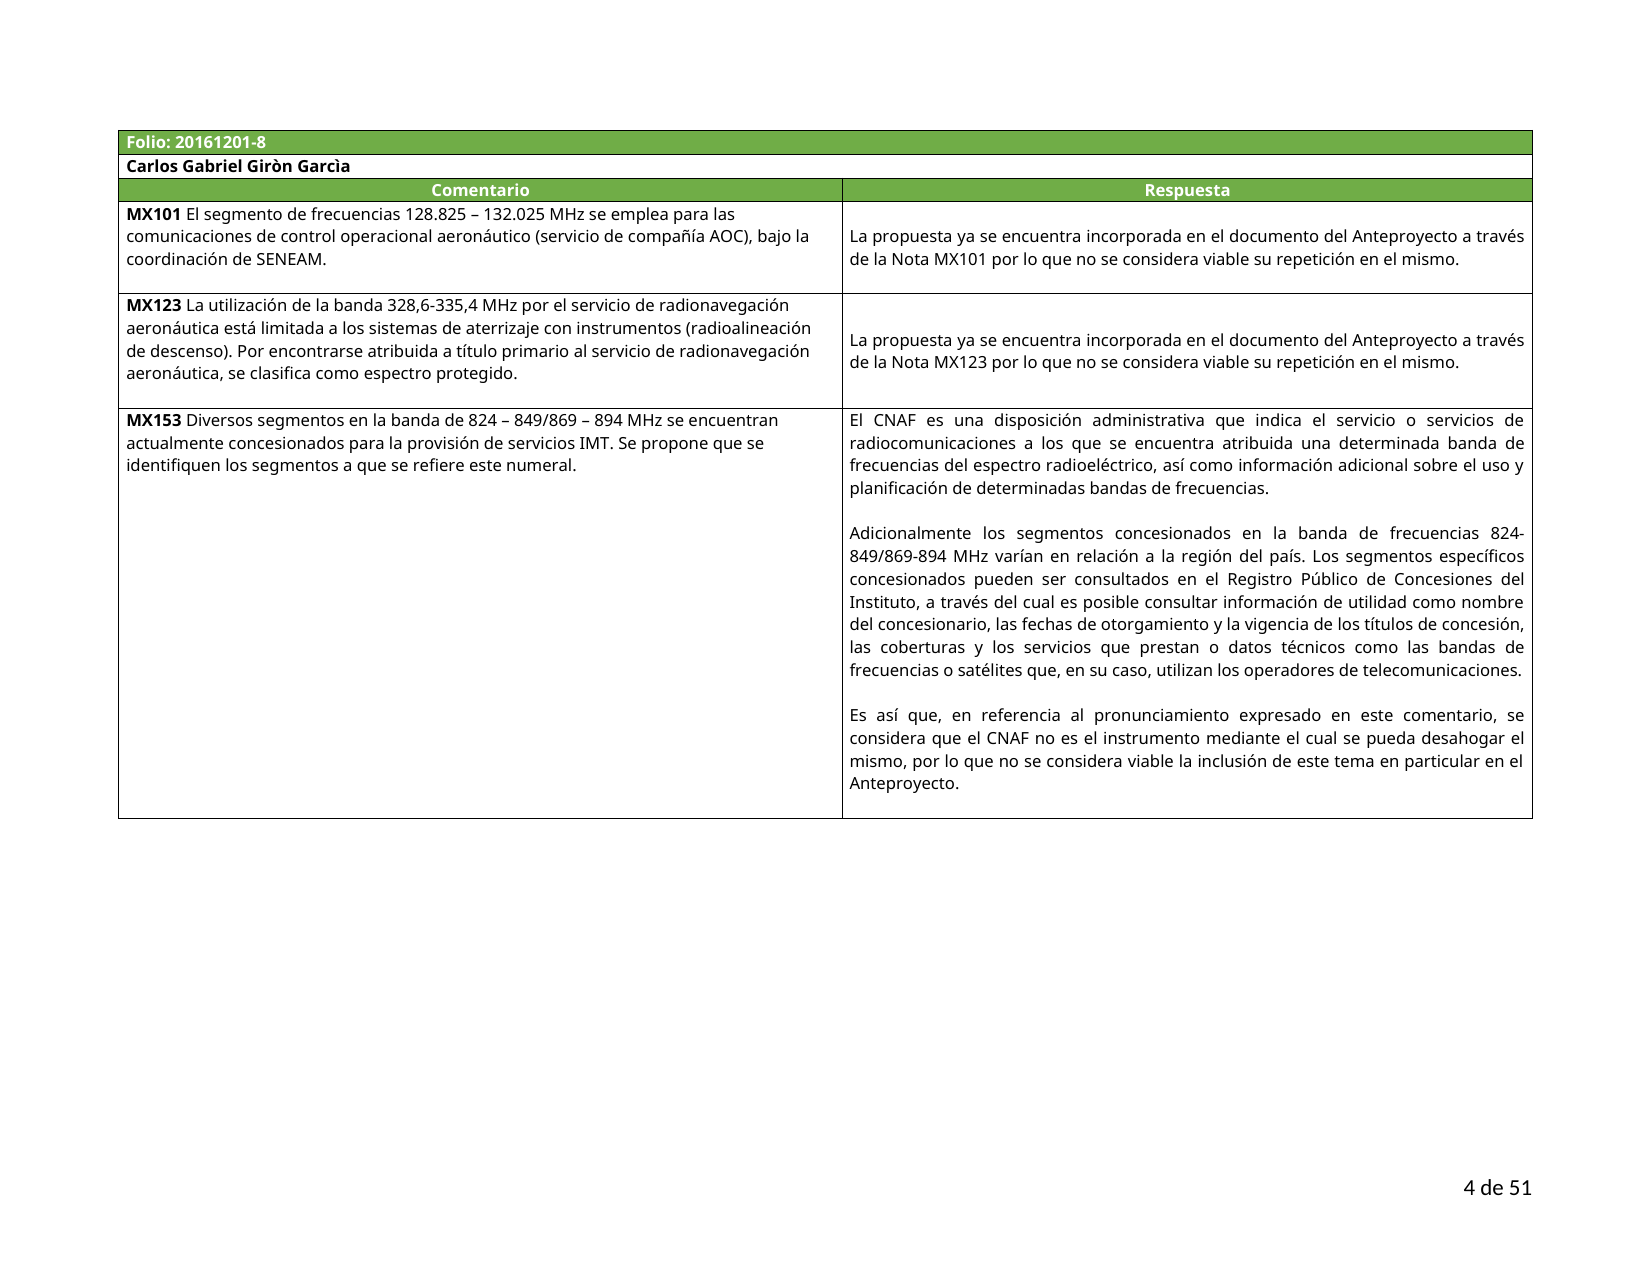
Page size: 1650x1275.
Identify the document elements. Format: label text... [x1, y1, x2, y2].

table_cell MX123 La utilización de la banda 328,6-335,4 MHz por el servicio de radionavegación aeronáutica está limitada a los sistemas de aterrizaje con instrumentos (radioalineación de descenso). Por encontrarse atribuida a título primario al servicio de radionavegación aeronáutica, se clasifica como espectro protegido. [119, 294, 842, 408]
table_cell La propuesta ya se encuentra incorporada en el documento del Anteproyecto a través de la Nota MX123 por lo que no se considera viable su repetición en el mismo. [843, 294, 1532, 408]
table_cell Carlos Gabriel Giròn Garcìa [119, 155, 1532, 177]
table_cell MX153 Diversos segmentos en la banda de 824 – 849/869 – 894 MHz se encuentran actualmente concesionados para la provisión de servicios IMT. Se propone que se identifiquen los segmentos a que se refiere este numeral. [119, 409, 842, 817]
table_cell Respuesta [843, 179, 1532, 201]
table_header Folio: 20161201-8 [119, 131, 1532, 154]
table_cell La propuesta ya se encuentra incorporada en el documento del Anteproyecto a través de la Nota MX101 por lo que no se considera viable su repetición en el mismo. [843, 202, 1532, 293]
table_cell Comentario [119, 179, 842, 201]
table_cell MX101 El segmento de frecuencias 128.825 – 132.025 MHz se emplea para las comunicaciones de control operacional aeronáutico (servicio de compañía AOC), bajo la coordinación de SENEAM. [119, 202, 842, 293]
table_cell El CNAF es una disposición administrativa que indica el servicio o servicios de radiocomunicaciones a los que se encuentra atribuida una determinada banda de frecuencias del espectro radioeléctrico, así como información adicional sobre el uso y planificación de determinadas bandas de frecuencias. Adicionalmente los segmentos concesionados en la banda de frecuencias 824-849/869-894 MHz varían en relación a la región del país. Los segmentos específicos concesionados pueden ser consultados en el Registro Público de Concesiones del Instituto, a través del cual es posible consultar información de utilidad como nombre del concesionario, las fechas de otorgamiento y la vigencia de los títulos de concesión, las coberturas y los servicios que prestan o datos técnicos como las bandas de frecuencias o satélites que, en su caso, utilizan los operadores de telecomunicaciones. Es así que, en referencia al pronunciamiento expresado en este comentario, se considera que el CNAF no es el instrumento mediante el cual se pueda desahogar el mismo, por lo que no se considera viable la inclusión de este tema en particular en el Anteproyecto. [843, 409, 1532, 817]
